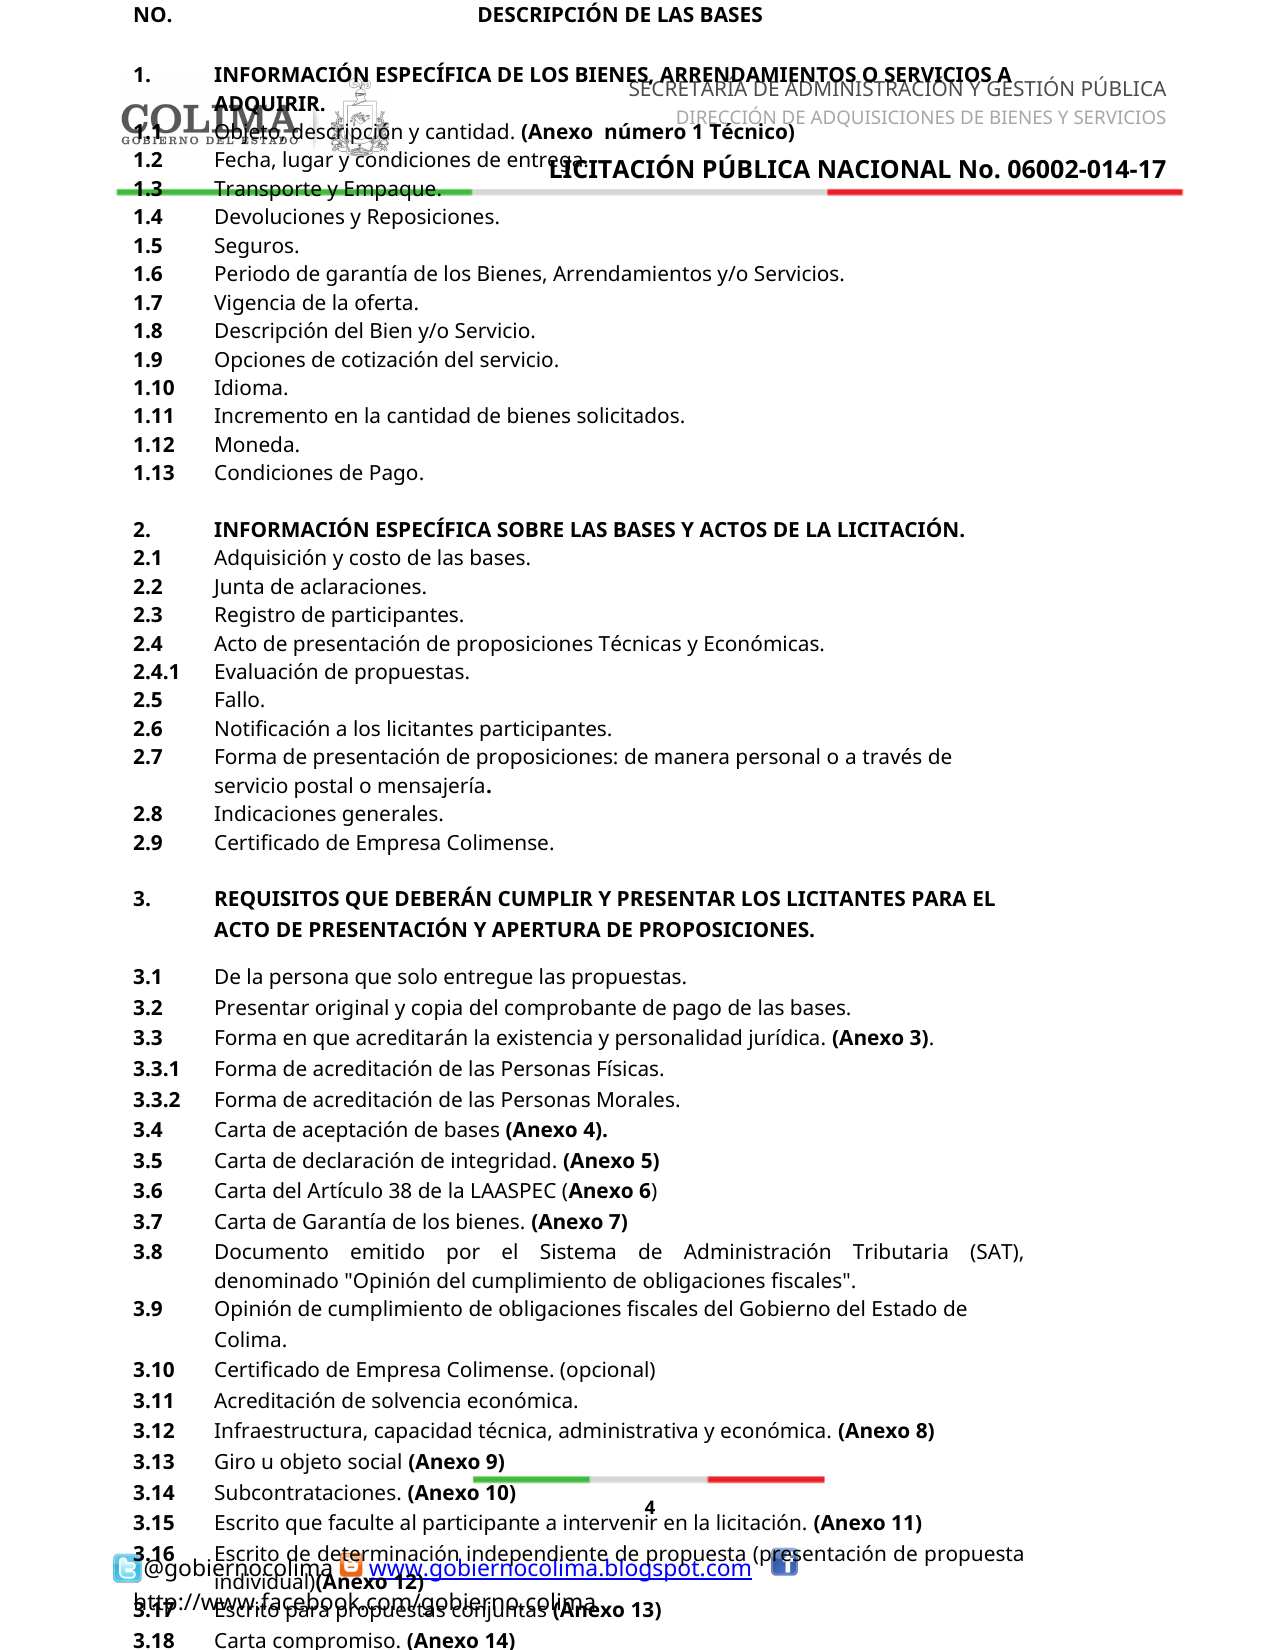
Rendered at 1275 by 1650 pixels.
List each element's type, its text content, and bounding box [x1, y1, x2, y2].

table_cell 3. [126, 885, 207, 962]
table_cell 2.8 2.9 [126, 799, 207, 884]
picture [112, 1553, 126, 1584]
table_cell INFORMACIÓN ESPECÍFICA DE LOS BIENES, ARRENDAMIENTOS O SERVICIOS A ADQUIRIR. [207, 60, 1033, 117]
table_cell 3.13 [126, 1447, 207, 1478]
table_cell 3.10 [126, 1356, 207, 1386]
table_cell 3.4 3.5 [126, 1115, 207, 1176]
table_cell 2. [126, 515, 207, 543]
table_cell Registro de participantes. [207, 600, 1033, 629]
table_cell 3.9 [126, 1294, 207, 1356]
table_cell Objeto, descripción y cantidad. (Anexo número 1 Técnico) [207, 117, 1033, 146]
table_cell 1.10 [126, 373, 207, 402]
table_cell Carta de aceptación de bases (Anexo 4). Carta de declaración de integridad. (Anexo 5) [207, 1115, 1033, 1176]
table_cell Documento emitido por el Sistema de Administración Tributaria (SAT), denominado "Opinión del cumplimiento de obligaciones fiscales". [207, 1238, 1033, 1294]
table_cell Condiciones de Pago. [207, 459, 1033, 515]
table_cell 2.7 [126, 743, 207, 799]
table_cell Transporte y Empaque. Devoluciones y Reposiciones. Seguros. Periodo de garantía de los Bienes, Arrendamientos y/o Servicios. Vigencia de la oferta. [207, 174, 1033, 316]
table_cell Descripción del Bien y/o Servicio. [207, 316, 1033, 345]
table_cell Notificación a los licitantes participantes. [207, 714, 1033, 742]
table_cell 2.6 [126, 714, 207, 742]
table_cell Acto de presentación de proposiciones Técnicas y Económicas. Evaluación de propuestas. [207, 629, 1033, 686]
table_header No. [126, 0, 207, 60]
table_cell 3.17 [126, 1596, 207, 1626]
table_cell 1.3 1.4 1.5 1.6 1.7 [126, 174, 207, 316]
table_cell Fecha, lugar y condiciones de entrega. [207, 146, 1033, 174]
picture [1033, 183, 1189, 204]
table_cell 3.16 [126, 1539, 207, 1596]
table_cell 2.3 [126, 600, 207, 629]
table_cell 2.5 [126, 686, 207, 714]
table_cell 2.1 [126, 543, 207, 572]
table_cell 1. [126, 60, 207, 117]
table_cell INFORMACIÓN ESPECÍFICA SOBRE LAS BASES Y ACTOS DE LA LICITACIÓN. [207, 515, 1033, 543]
table_cell 3.3 3.3.1 3.3.2 [126, 1024, 207, 1115]
table_header DESCRIPCIÓN de laS baseS [207, 0, 1033, 60]
table_cell 3.18 [126, 1626, 207, 1650]
picture [120, 76, 126, 157]
table_cell Opinión de cumplimiento de obligaciones fiscales del Gobierno del Estado de Colima. [207, 1294, 1033, 1356]
table_cell Escrito de determinación independiente de propuesta (presentación de propuesta individual)(Anexo 12) [207, 1539, 1033, 1596]
table_cell Giro u objeto social (Anexo 9) [207, 1447, 1033, 1478]
table_cell De la persona que solo entregue las propuestas. [207, 963, 1033, 993]
table_cell Carta del Artículo 38 de la LAASPEC (Anexo 6) Carta de Garantía de los bienes. (Anexo 7) [207, 1176, 1033, 1237]
table_cell Subcontrataciones. (Anexo 10) [207, 1478, 1033, 1508]
table_cell Carta compromiso. (Anexo 14) [207, 1626, 1033, 1650]
table_cell Acreditación de solvencia económica. [207, 1386, 1033, 1417]
table_cell Fallo. [207, 686, 1033, 714]
table_cell Escrito para propuestas conjuntas (Anexo 13) [207, 1596, 1033, 1626]
table_cell 3.2 [126, 993, 207, 1023]
table_cell 3.14 [126, 1478, 207, 1508]
table_cell Escrito que faculte al participante a intervenir en la licitación. (Anexo 11) [207, 1508, 1033, 1539]
table_cell 1.1 [126, 117, 207, 146]
table_cell Forma de presentación de proposiciones: de manera personal o a través de servicio postal o mensajería. [207, 743, 1033, 799]
table_cell Adquisición y costo de las bases. [207, 543, 1033, 572]
table_cell 1.11 [126, 402, 207, 430]
table_cell 3.12 [126, 1417, 207, 1447]
picture [111, 183, 126, 204]
table_cell 3.8 [126, 1238, 207, 1294]
table_cell Junta de aclaraciones. [207, 572, 1033, 600]
table_cell Certificado de Empresa Colimense. (opcional) [207, 1356, 1033, 1386]
table_cell 1.9 [126, 345, 207, 373]
table_cell Infraestructura, capacidad técnica, administrativa y económica. (Anexo 8) [207, 1417, 1033, 1447]
table_cell 1.13 [126, 459, 207, 515]
table_cell 1.8 [126, 316, 207, 345]
table_cell 2.2 [126, 572, 207, 600]
table_cell 3.1 [126, 963, 207, 993]
table_cell Incremento en la cantidad de bienes solicitados. [207, 402, 1033, 430]
table_cell 3.11 [126, 1386, 207, 1417]
table_cell Requisitos que deberán cumplir Y PRESENTAR los licitantes para el ACTO DE PRESENTACIÓN y apertura DE PROPOSICIONES. [207, 885, 1033, 962]
table_cell 2.4 2.4.1 [126, 629, 207, 686]
table_cell Forma en que acreditarán la existencia y personalidad jurídica. (Anexo 3). Forma de acreditación de las Personas Físicas. Forma de acreditación de las Personas Morales. [207, 1024, 1033, 1115]
table_cell 1.12 [126, 430, 207, 458]
table_cell 3.15 [126, 1508, 207, 1539]
table_cell Indicaciones generales. Certificado de Empresa Colimense. [207, 799, 1033, 884]
table_cell 3.6 3.7 [126, 1176, 207, 1237]
table_cell 1.2 [126, 146, 207, 174]
table_cell Idioma. [207, 373, 1033, 402]
table_cell Moneda. [207, 430, 1033, 458]
table_cell Presentar original y copia del comprobante de pago de las bases. [207, 993, 1033, 1023]
table_cell Opciones de cotización del servicio. [207, 345, 1033, 373]
